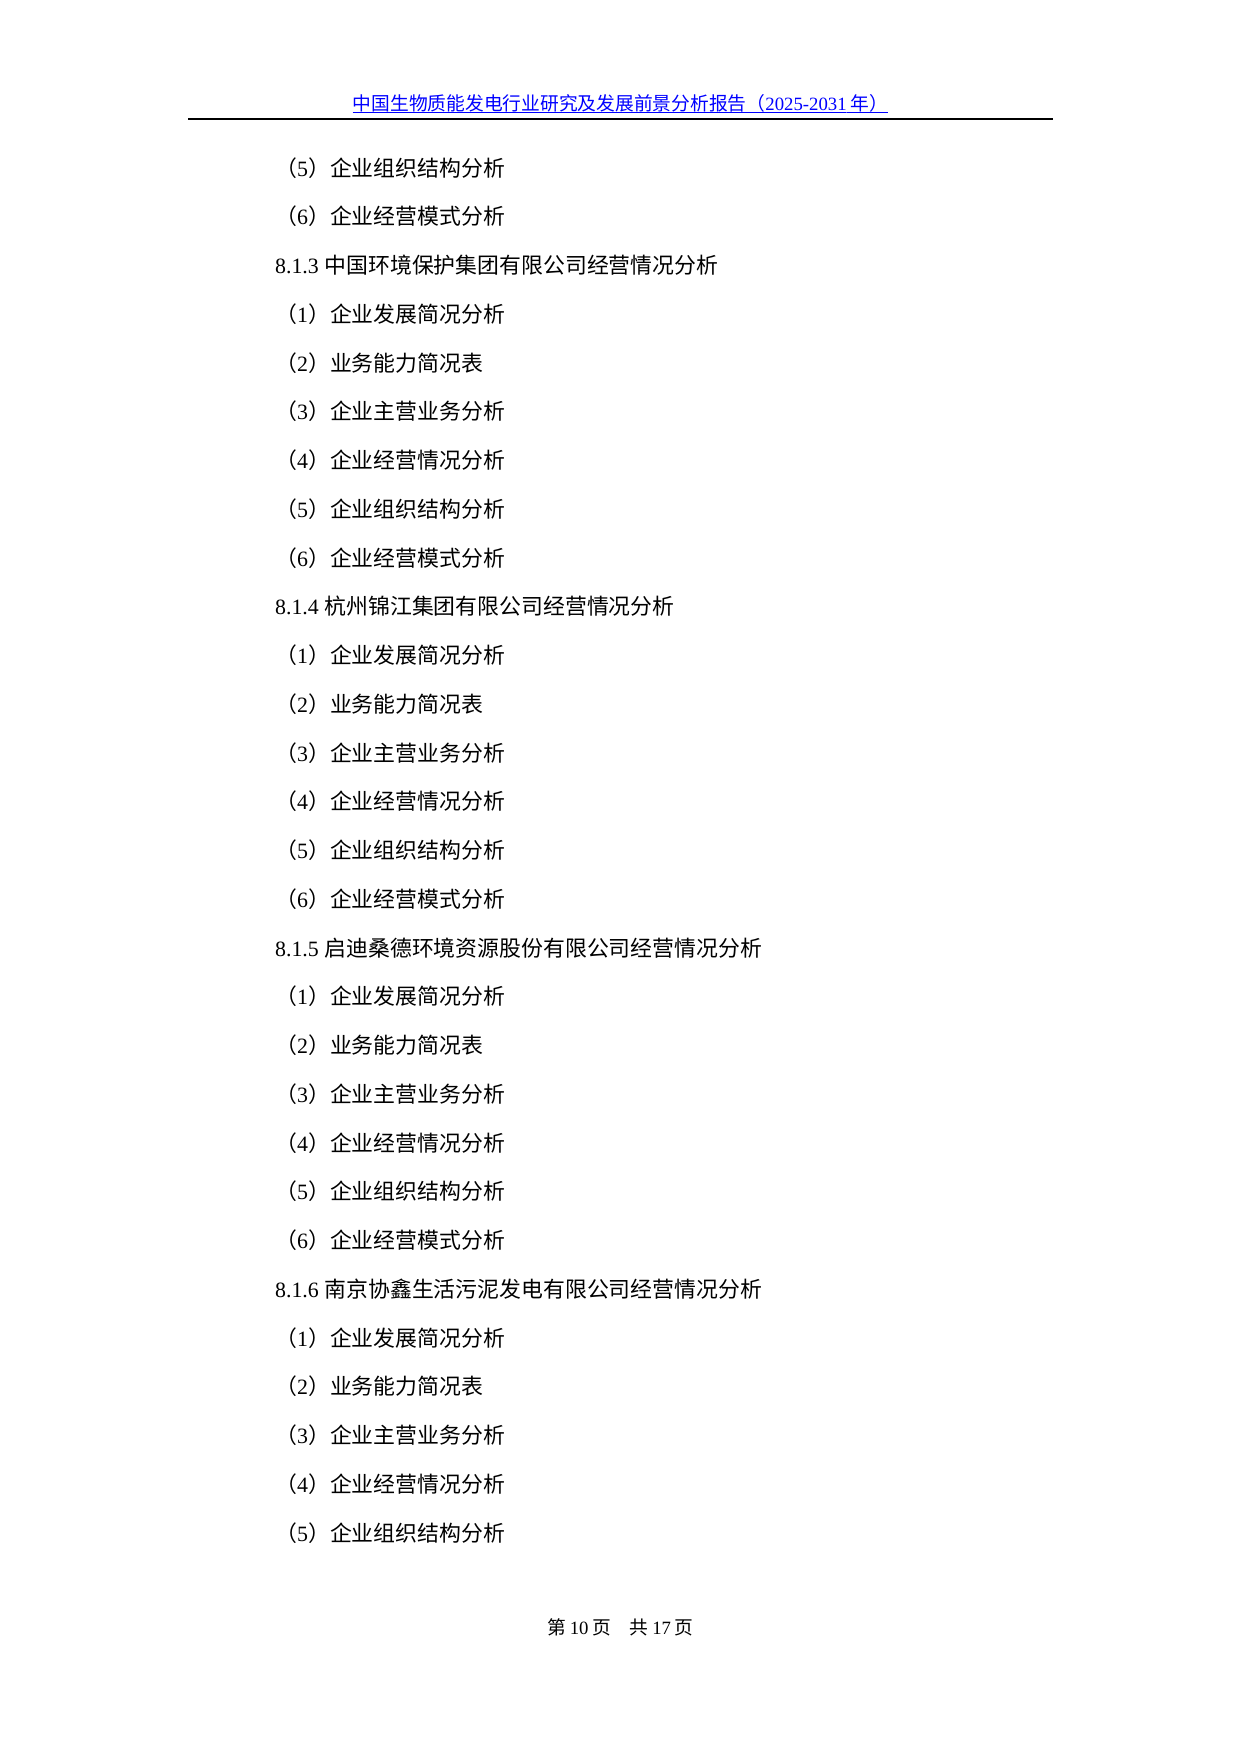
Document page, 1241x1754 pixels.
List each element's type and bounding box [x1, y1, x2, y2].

text [187, 150, 1053, 1548]
